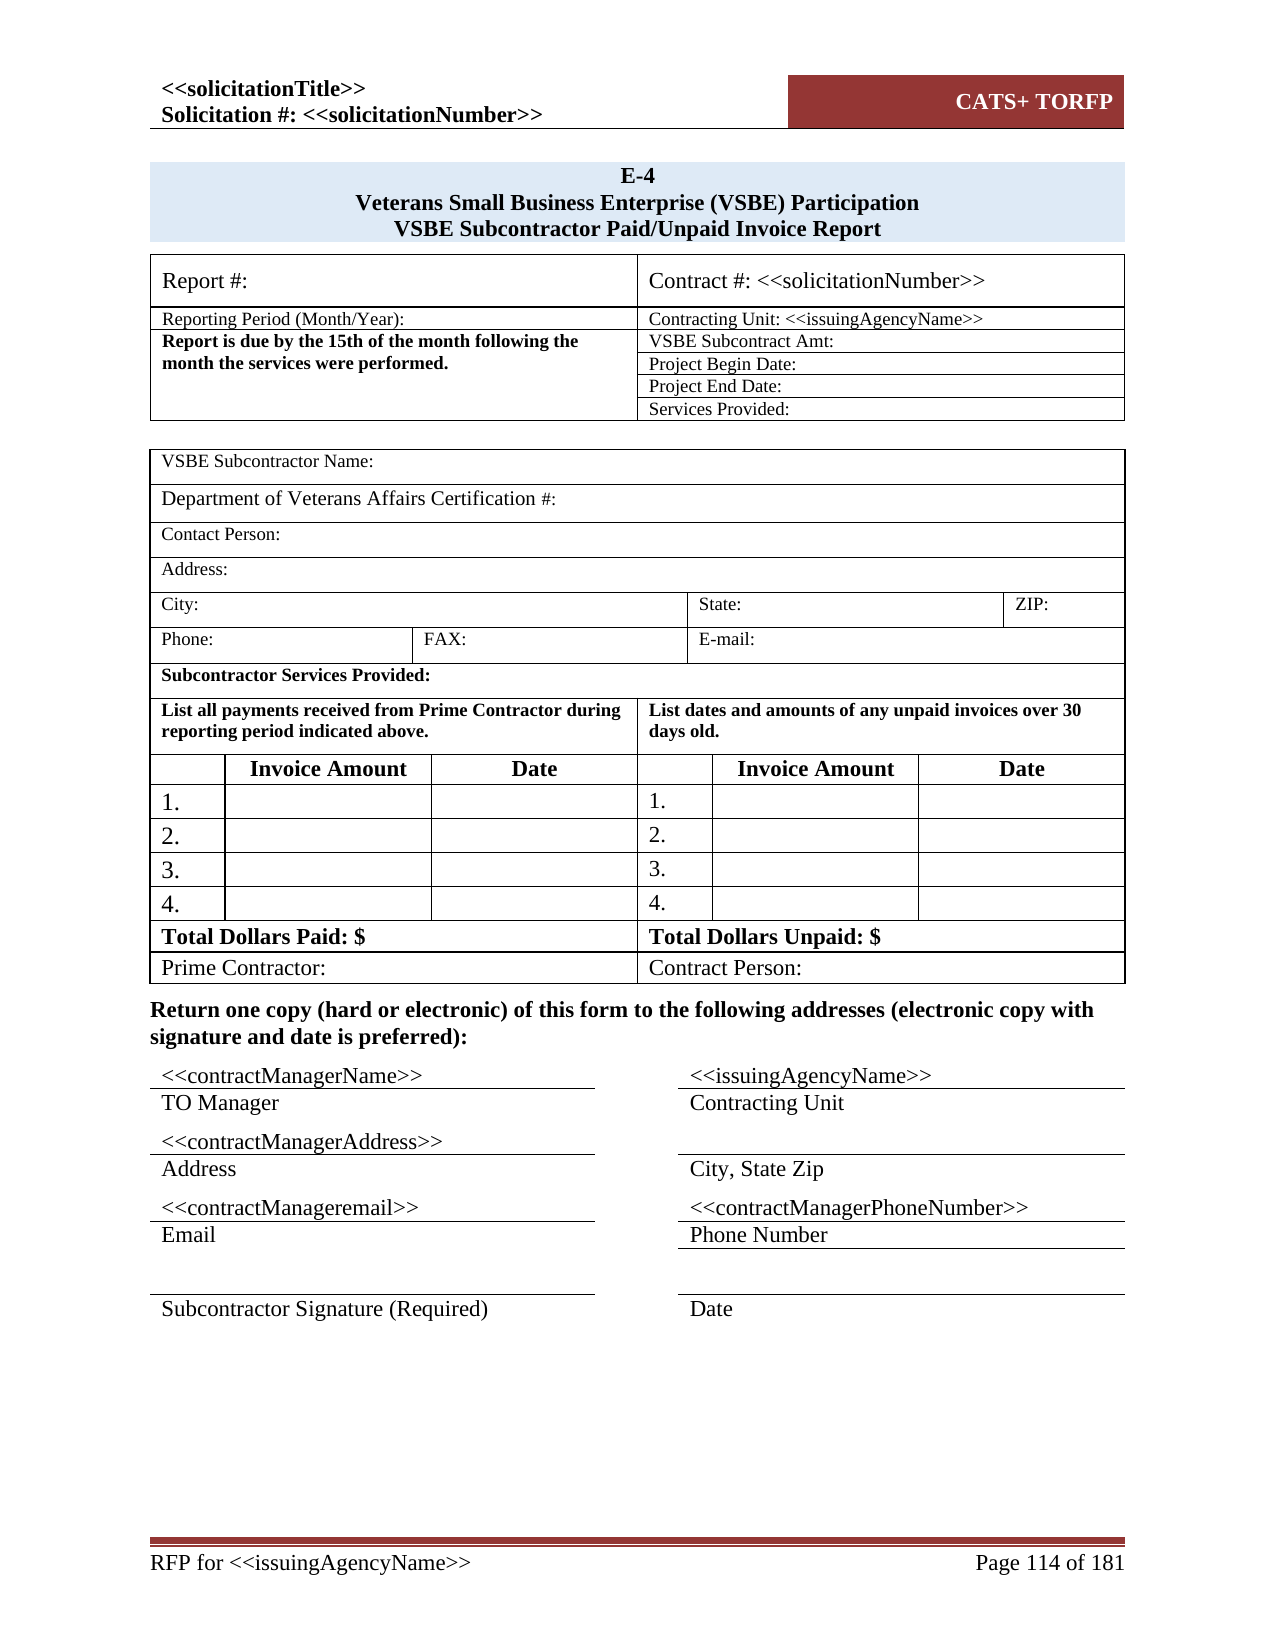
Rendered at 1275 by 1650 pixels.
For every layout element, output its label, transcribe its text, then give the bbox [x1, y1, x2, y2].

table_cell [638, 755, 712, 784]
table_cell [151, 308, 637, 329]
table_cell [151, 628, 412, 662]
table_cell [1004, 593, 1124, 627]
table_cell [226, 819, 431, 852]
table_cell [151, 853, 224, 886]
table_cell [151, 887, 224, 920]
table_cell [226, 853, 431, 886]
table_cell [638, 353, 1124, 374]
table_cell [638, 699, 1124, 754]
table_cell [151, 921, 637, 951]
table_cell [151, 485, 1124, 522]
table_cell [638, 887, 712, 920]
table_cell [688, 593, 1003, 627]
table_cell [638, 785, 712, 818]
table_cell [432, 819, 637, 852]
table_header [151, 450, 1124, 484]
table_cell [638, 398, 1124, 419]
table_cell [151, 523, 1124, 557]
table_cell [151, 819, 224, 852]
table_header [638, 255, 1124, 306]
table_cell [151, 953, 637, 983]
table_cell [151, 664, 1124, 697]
text E-4 Veterans Small Business Enterprise (VSBE) Participation VSBE Subcontractor Paid/Unpaid Invoice Report [150, 162, 1125, 242]
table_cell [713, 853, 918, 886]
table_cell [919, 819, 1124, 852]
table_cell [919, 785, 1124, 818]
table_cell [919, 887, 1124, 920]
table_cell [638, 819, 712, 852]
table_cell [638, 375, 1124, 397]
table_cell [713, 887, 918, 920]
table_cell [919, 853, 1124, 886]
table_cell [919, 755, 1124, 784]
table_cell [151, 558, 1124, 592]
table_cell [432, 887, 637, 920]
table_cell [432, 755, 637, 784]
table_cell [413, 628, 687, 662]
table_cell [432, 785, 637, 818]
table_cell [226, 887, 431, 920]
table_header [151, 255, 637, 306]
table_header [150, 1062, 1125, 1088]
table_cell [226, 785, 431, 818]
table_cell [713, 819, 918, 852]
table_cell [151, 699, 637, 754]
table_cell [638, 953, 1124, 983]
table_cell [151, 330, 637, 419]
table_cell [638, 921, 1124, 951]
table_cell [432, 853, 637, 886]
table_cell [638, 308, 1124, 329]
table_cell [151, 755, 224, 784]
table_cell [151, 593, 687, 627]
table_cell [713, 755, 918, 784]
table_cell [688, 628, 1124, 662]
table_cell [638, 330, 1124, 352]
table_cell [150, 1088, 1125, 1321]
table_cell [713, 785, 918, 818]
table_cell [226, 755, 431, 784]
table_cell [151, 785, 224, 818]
text Return one copy (hard or electronic) of this form to the following addresses (electronic copy with signature and date is preferred): [150, 996, 1125, 1049]
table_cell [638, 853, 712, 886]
